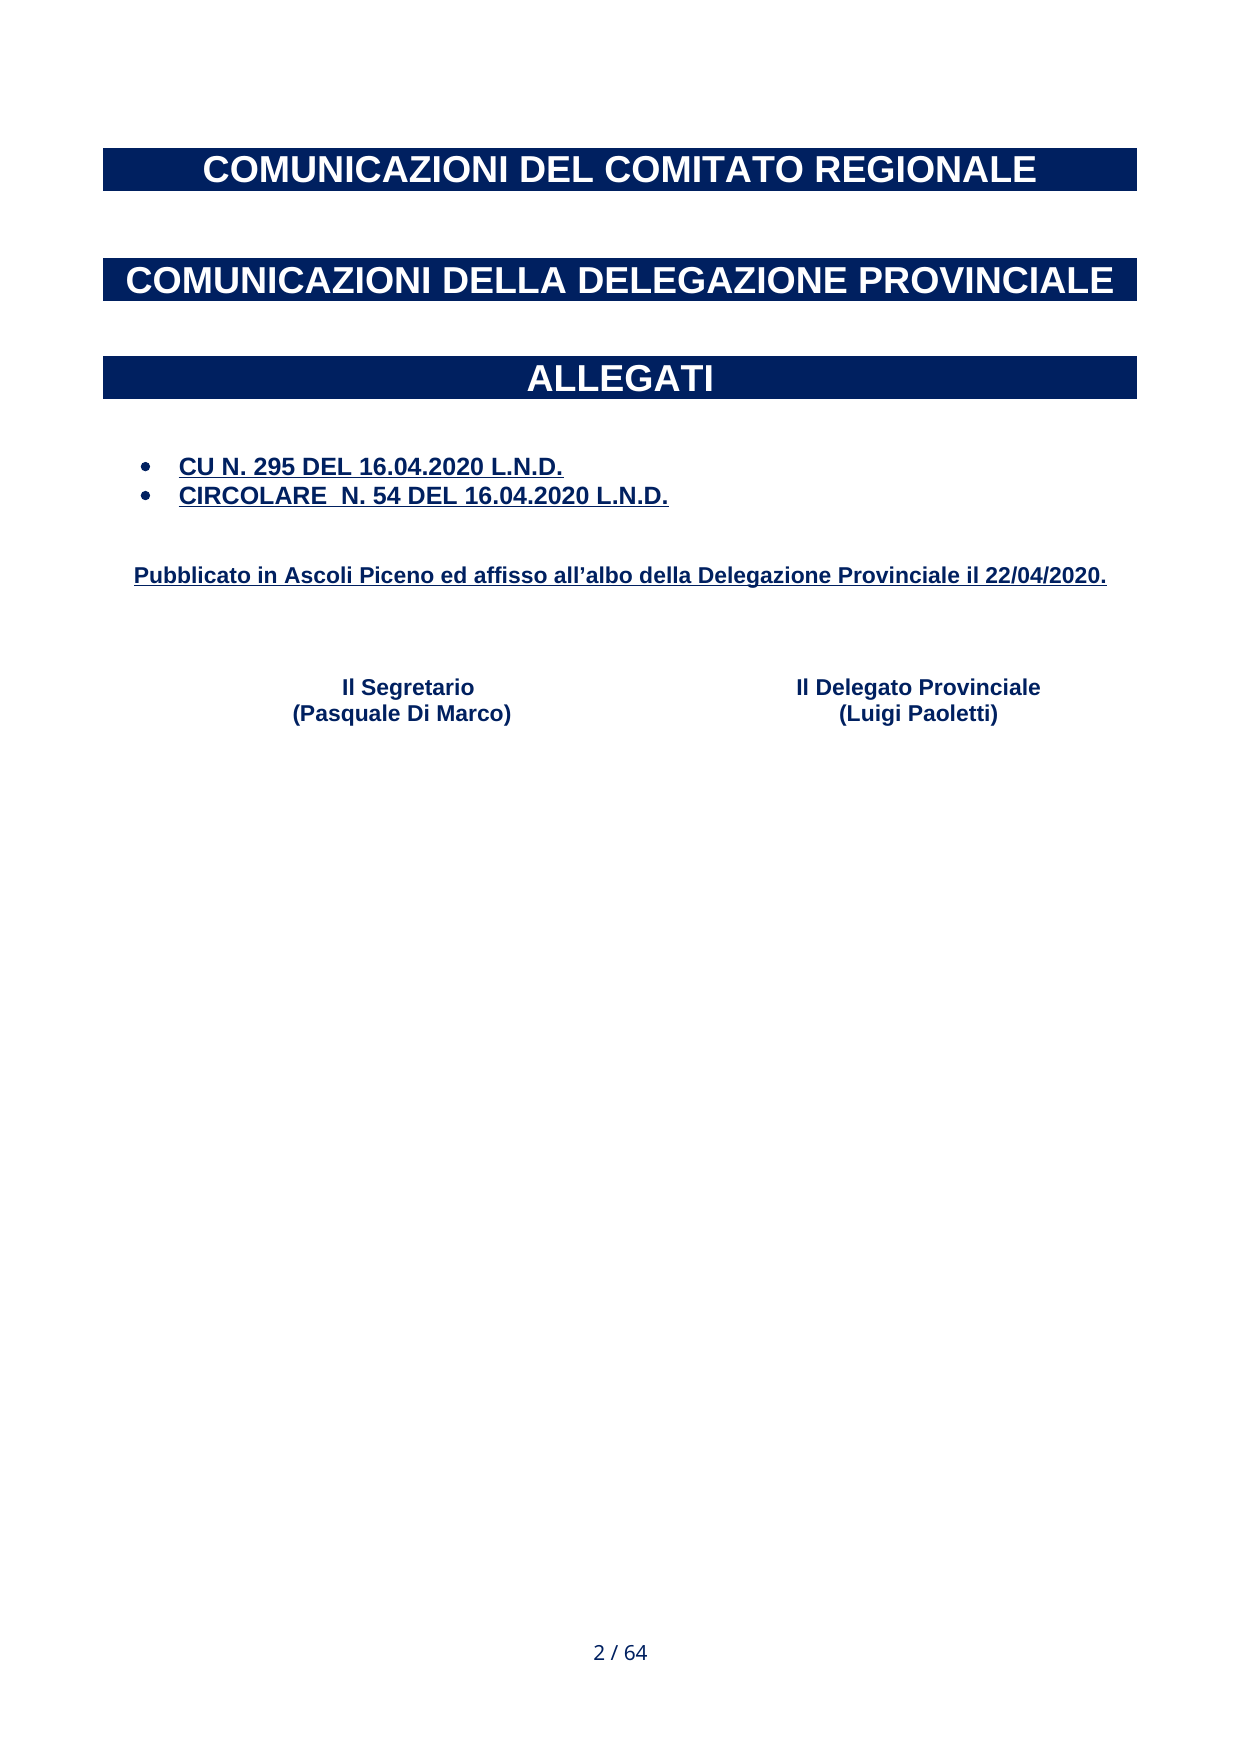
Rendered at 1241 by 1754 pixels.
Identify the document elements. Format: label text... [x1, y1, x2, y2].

text COMUNICAZIONI DELLA DELEGAZIONE PROVINCIALE [103, 258, 1137, 301]
list CIRCOLARE N. 54 DEL 16.04.2020 L.N.D. [141, 481, 1137, 510]
table_header Il Delegato Provinciale (Luigi Paoletti) [700, 674, 1137, 727]
text COMUNICAZIONI DEL COMITATO REGIONALE [103, 148, 1137, 191]
table_header Il Segretario (Pasquale Di Marco) [104, 674, 700, 727]
list CU N. 295 DEL 16.04.2020 L.N.D. [141, 452, 1137, 481]
text ALLEGATI [103, 356, 1137, 399]
text Pubblicato in Ascoli Piceno ed affisso all’albo della Delegazione Provinciale il 22/04/2020. [103, 562, 1137, 589]
